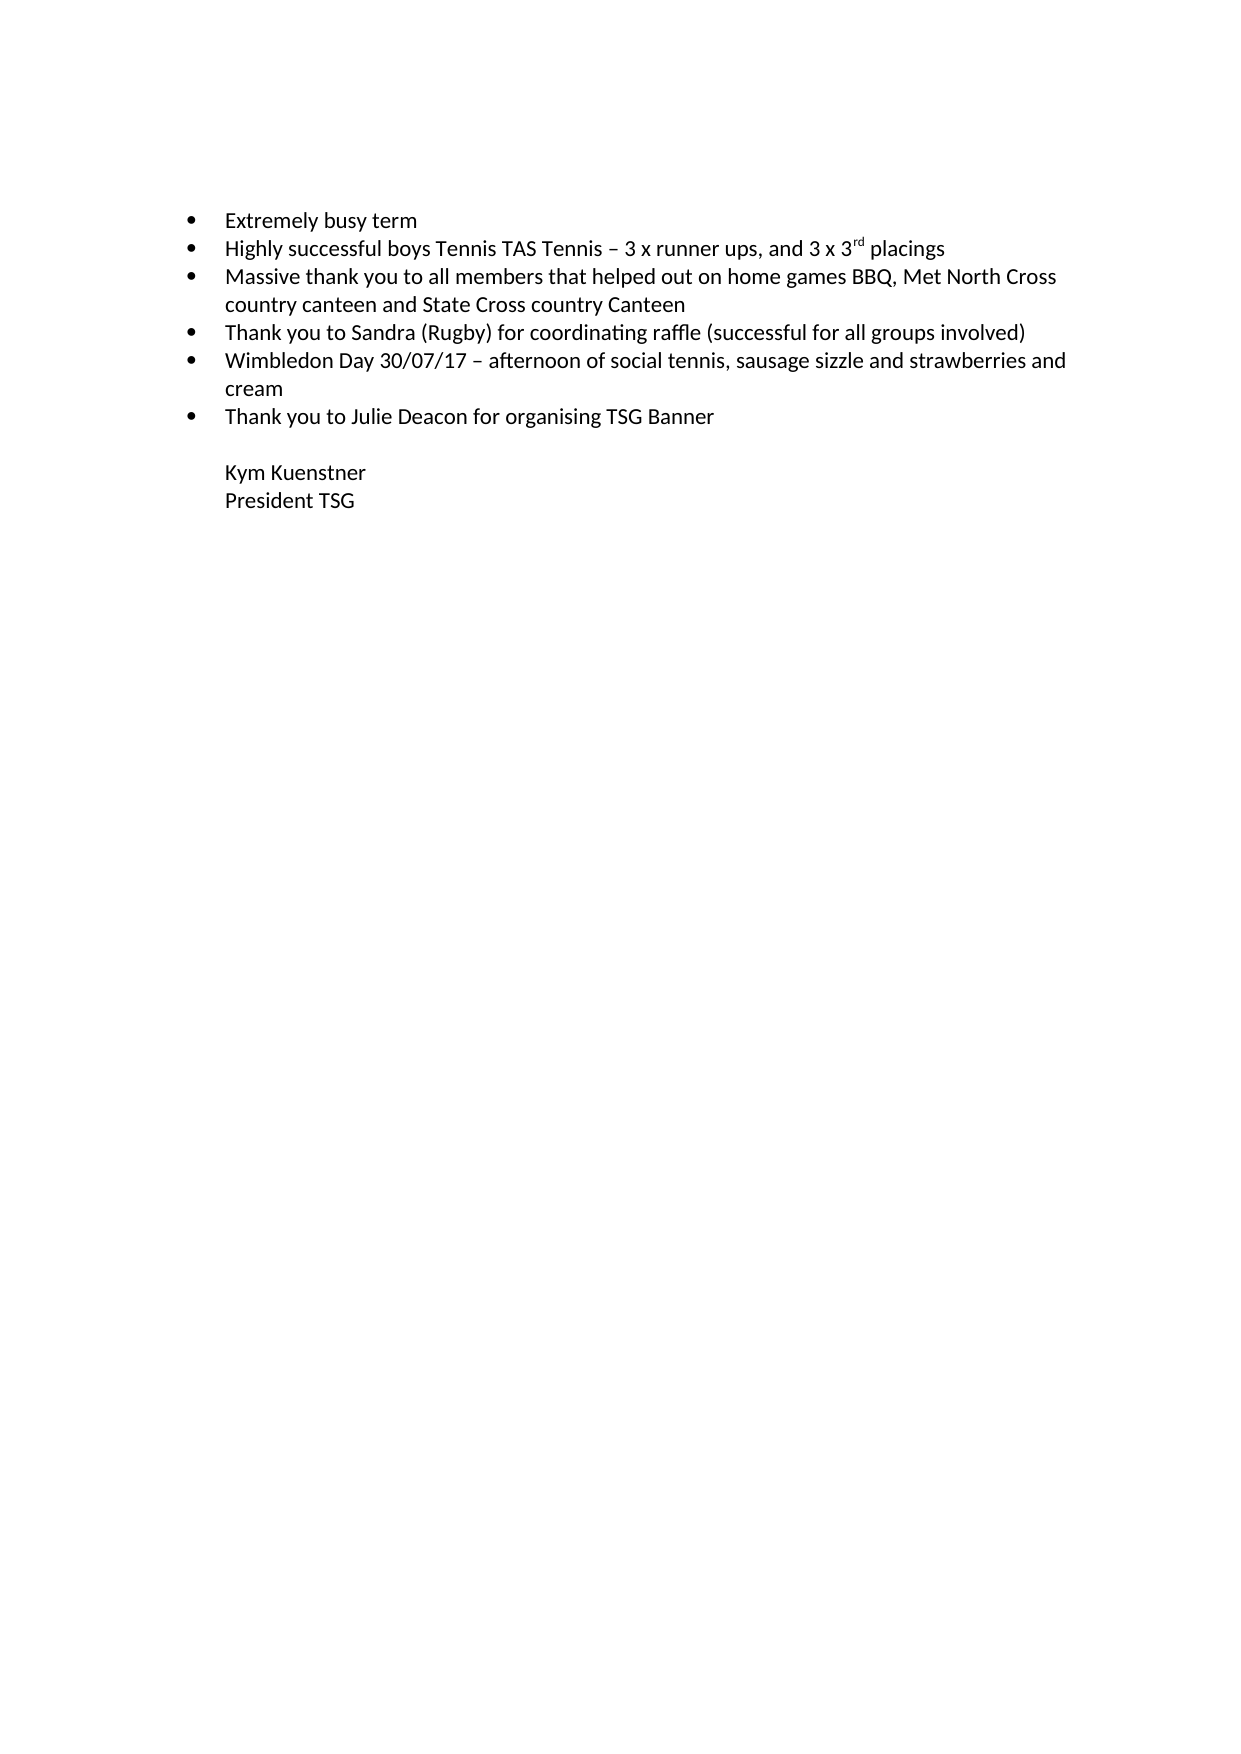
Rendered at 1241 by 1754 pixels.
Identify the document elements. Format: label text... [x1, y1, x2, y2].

list Thank you to Julie Deacon for organising TSG Banner [187, 402, 1090, 430]
list Highly successful boys Tennis TAS Tennis – 3 x runner ups, and 3 x 3rd placings [187, 234, 1090, 262]
list Extremely busy term [187, 206, 1090, 234]
list Thank you to Sandra (Rugby) for coordinating raffle (successful for all groups involved) [187, 318, 1090, 346]
list President TSG [225, 486, 1090, 514]
list Wimbledon Day 30/07/17 – afternoon of social tennis, sausage sizzle and strawberries and cream [187, 346, 1090, 402]
list Kym Kuenstner [225, 458, 1090, 486]
list Massive thank you to all members that helped out on home games BBQ, Met North Cross country canteen and State Cross country Canteen [187, 262, 1090, 318]
